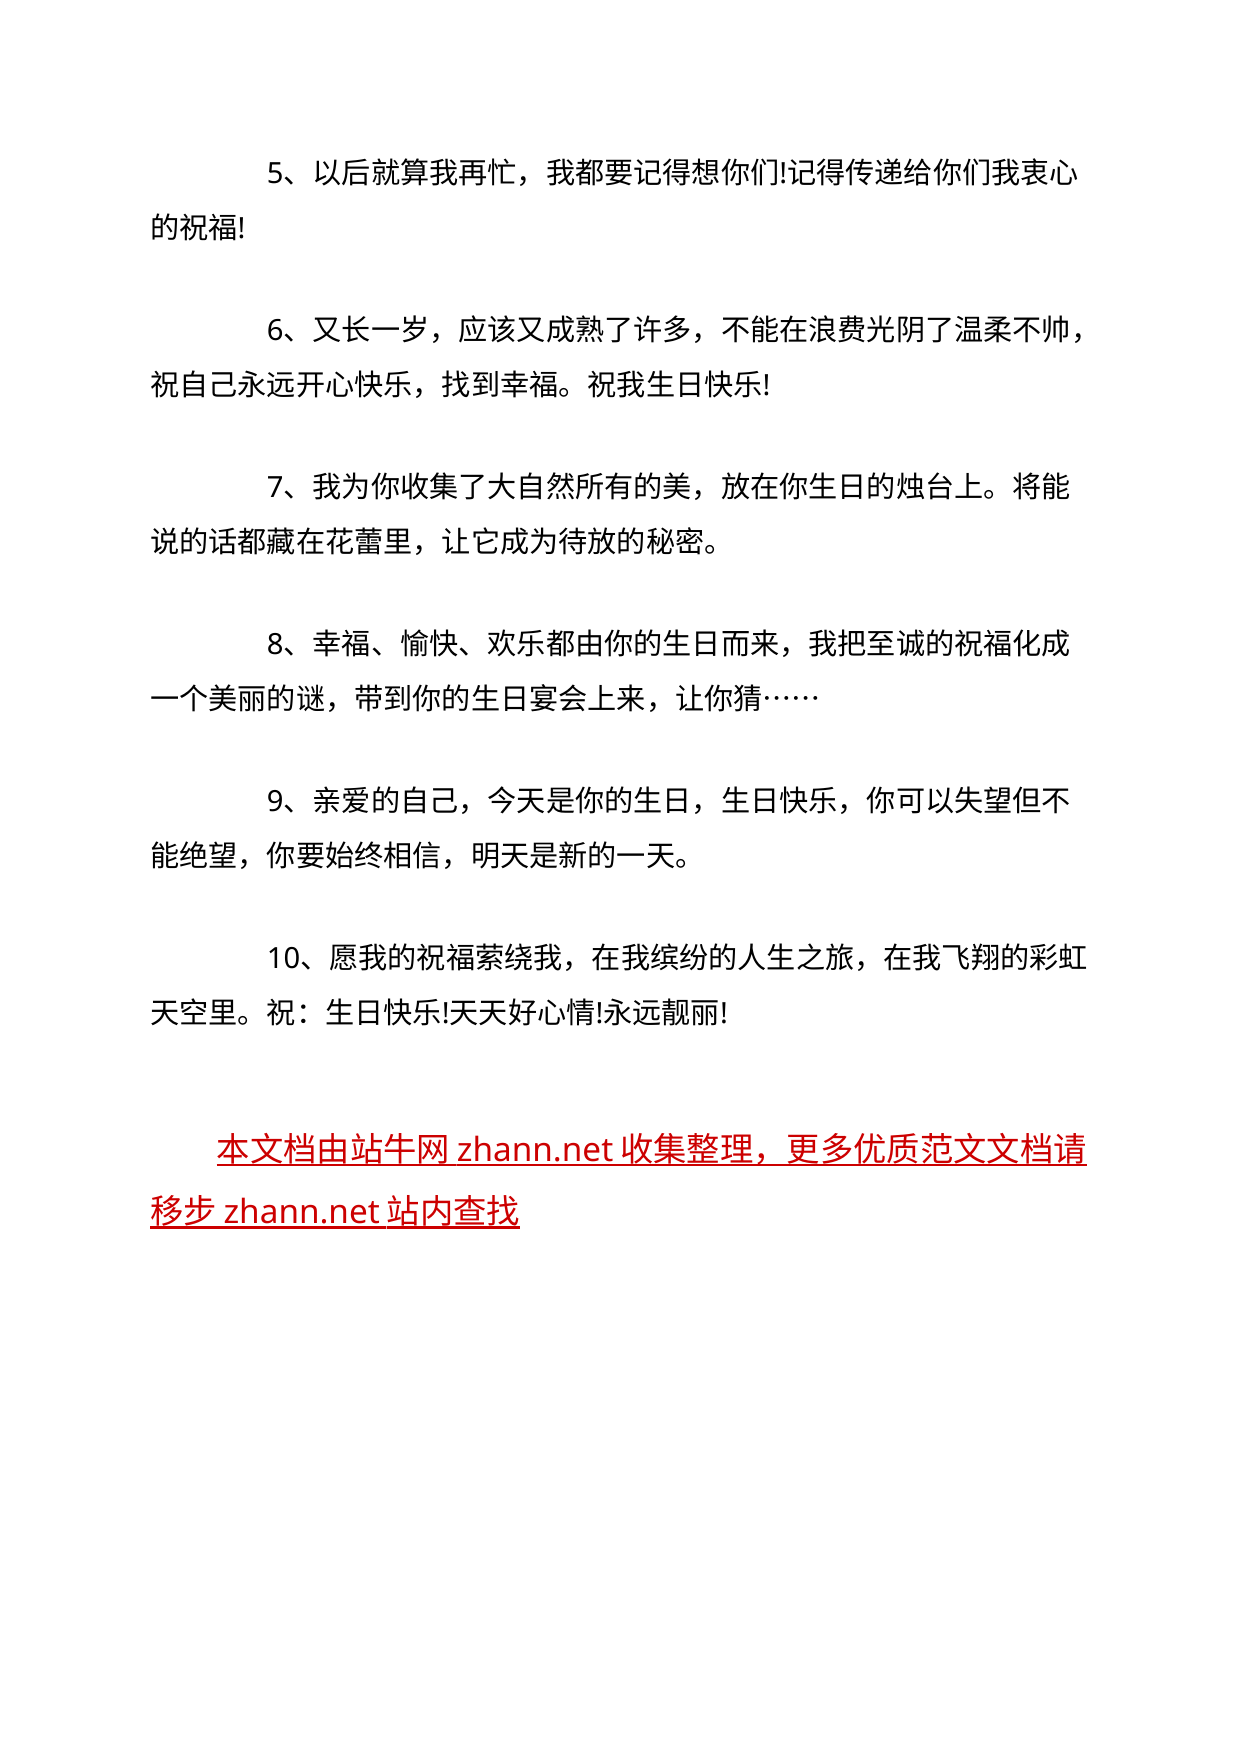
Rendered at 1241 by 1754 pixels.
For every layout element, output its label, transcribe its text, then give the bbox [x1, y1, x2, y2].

text 7、我为你收集了大自然所有的美，放在你生日的烛台上。将能说的话都藏在花蕾里，让它成为待放的秘密。 [150, 464, 1090, 561]
text 5、以后就算我再忙，我都要记得想你们!记得传递给你们我衷心的祝福! [150, 150, 1090, 247]
text 10、愿我的祝福萦绕我，在我缤纷的人生之旅，在我飞翔的彩虹天空里。祝：生日快乐!天天好心情!永远靓丽! [150, 934, 1090, 1032]
text 本文档由站牛网zhann.net收集整理，更多优质范文文档请移步zhann.net站内查找 [150, 1122, 1090, 1234]
text 6、又长一岁，应该又成熟了许多，不能在浪费光阴了温柔不帅，祝自己永远开心快乐，找到幸福。祝我生日快乐! [150, 307, 1090, 404]
text 8、幸福、愉快、欢乐都由你的生日而来，我把至诚的祝福化成一个美丽的谜，带到你的生日宴会上来，让你猜…… [150, 621, 1090, 718]
text 9、亲爱的自己，今天是你的生日，生日快乐，你可以失望但不能绝望，你要始终相信，明天是新的一天。 [150, 777, 1090, 875]
